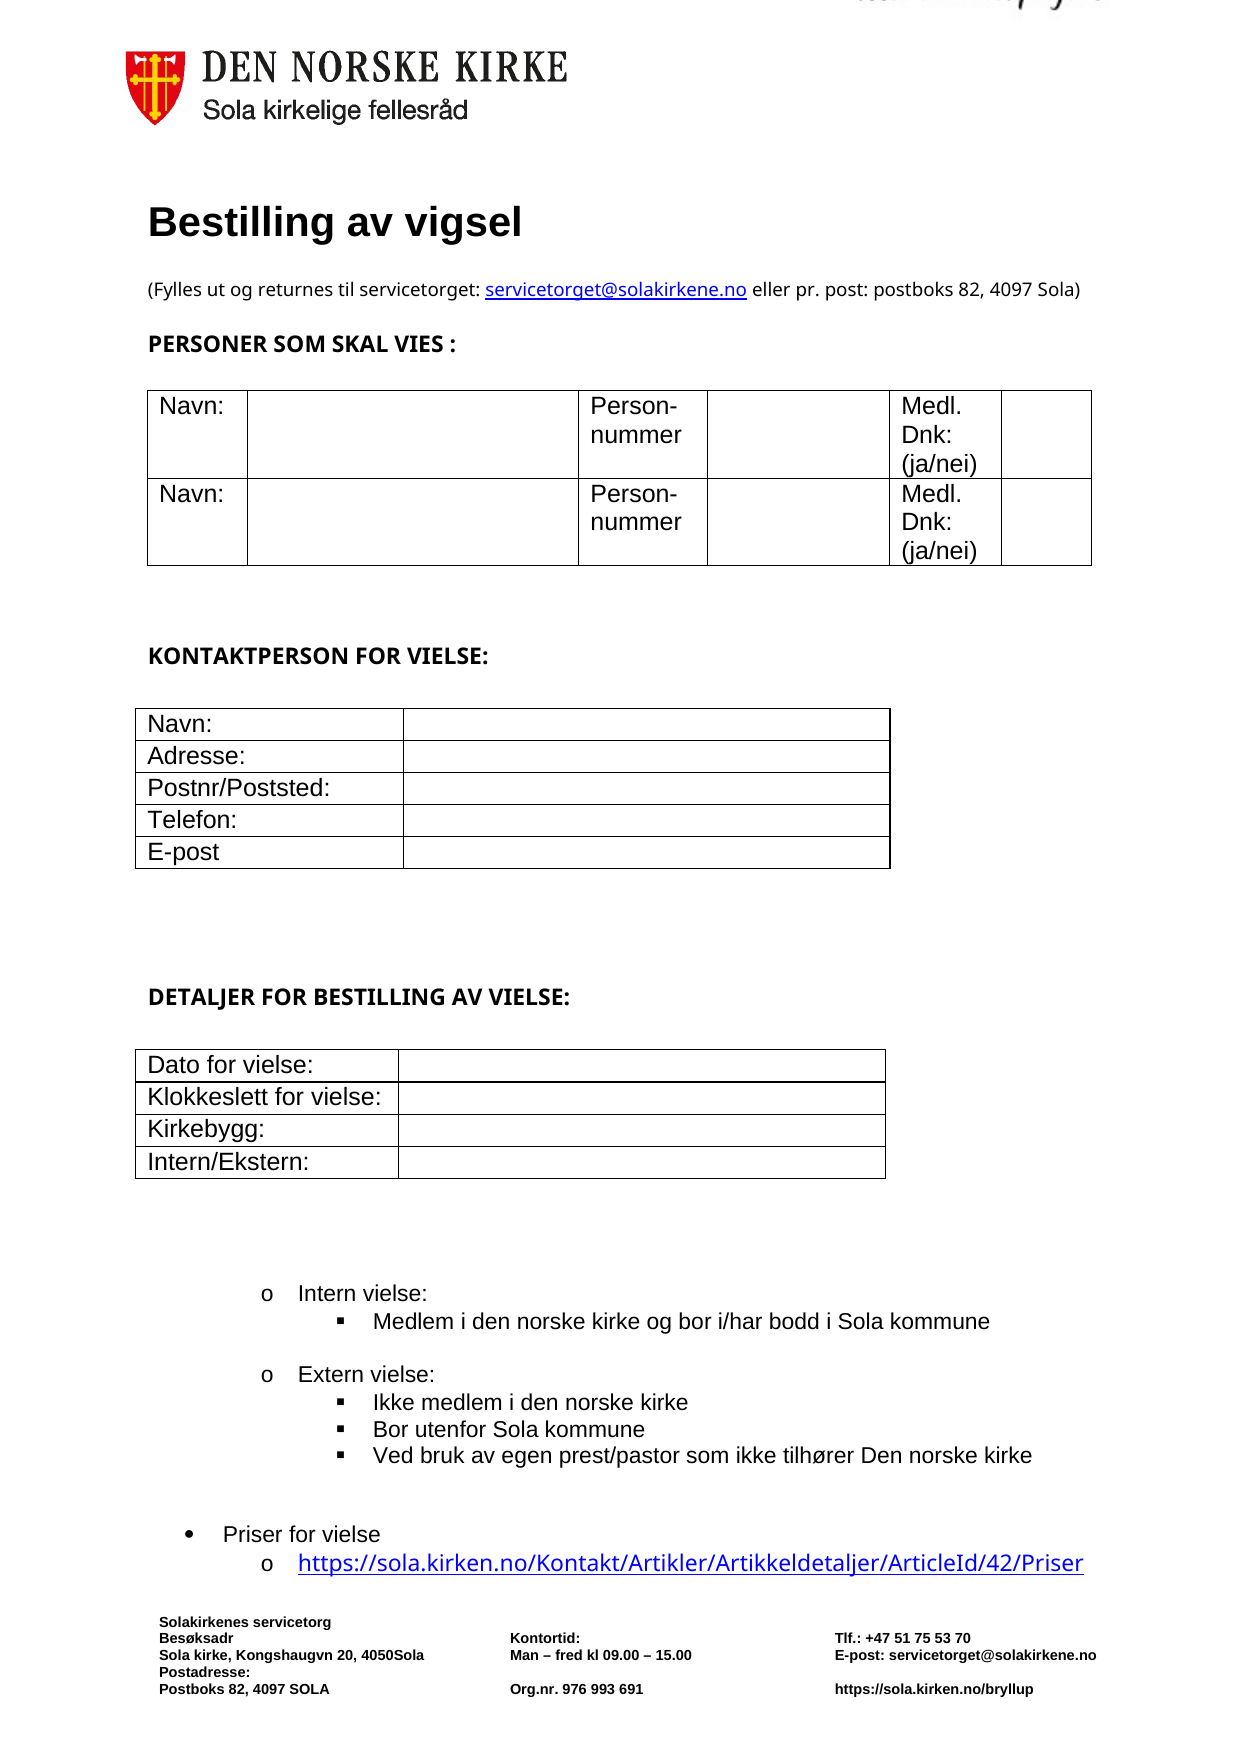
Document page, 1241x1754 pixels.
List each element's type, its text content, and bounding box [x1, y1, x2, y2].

text KONTAKTPERSON FOR VIELSE: [148, 640, 1093, 671]
picture [125, 44, 728, 127]
table_cell Navn: [148, 479, 247, 565]
table_cell [708, 479, 889, 565]
table_cell [404, 837, 889, 868]
table_header [404, 709, 889, 740]
table_cell E-post [136, 837, 403, 868]
subtitle Bestilling av vigsel [148, 198, 1093, 246]
table_cell Person-nummer [579, 479, 707, 565]
table_cell Medl. Dnk: (ja/nei) [890, 479, 1001, 565]
list Medlem i den norske kirke og bor i/har bodd i Sola kommune [335, 1308, 1093, 1334]
table_cell [399, 1083, 885, 1113]
table_header [708, 391, 889, 478]
table_cell [404, 741, 889, 772]
table_header Dato for vielse: [136, 1050, 398, 1081]
table_cell Adresse: [136, 741, 403, 772]
list Extern vielse: [260, 1361, 1093, 1389]
list Priser for vielse [185, 1521, 1093, 1547]
list Intern vielse: [260, 1280, 1093, 1308]
text (Fylles ut og returnes til servicetorget: servicetorget@solakirkene.no eller pr. post: postboks 82, 4097 Sola) [148, 277, 1093, 302]
table_cell Intern/Ekstern: [136, 1147, 398, 1178]
table_cell [399, 1115, 885, 1146]
table_header Medl. Dnk: (ja/nei) [890, 391, 1001, 478]
list Ikke medlem i den norske kirke [335, 1389, 1093, 1416]
table_header [1002, 391, 1091, 478]
table_header [248, 391, 578, 478]
table_cell Telefon: [136, 805, 403, 836]
table_cell Postnr/Poststed: [136, 773, 403, 804]
table_cell [404, 773, 889, 804]
table_cell [404, 805, 889, 836]
table_header Navn: [148, 391, 247, 478]
text PERSONER SOM SKAL VIES : [148, 328, 1093, 359]
picture [859, 0, 1114, 20]
table_cell [399, 1147, 885, 1178]
list Ved bruk av egen prest/pastor som ikke tilhører Den norske kirke [335, 1442, 1093, 1468]
table_header Navn: [136, 709, 403, 740]
table_header [399, 1050, 885, 1081]
table_cell Kirkebygg: [136, 1115, 398, 1146]
table_header Person-nummer [579, 391, 707, 478]
list https://sola.kirken.no/Kontakt/Artikler/Artikkeldetaljer/ArticleId/42/Priser [260, 1547, 1093, 1579]
list Bor utenfor Sola kommune [335, 1416, 1093, 1442]
table_cell [248, 479, 578, 565]
table_cell Klokkeslett for vielse: [136, 1083, 398, 1113]
table_cell [1002, 479, 1091, 565]
text DETALJER FOR BESTILLING AV VIELSE: [148, 981, 1093, 1012]
